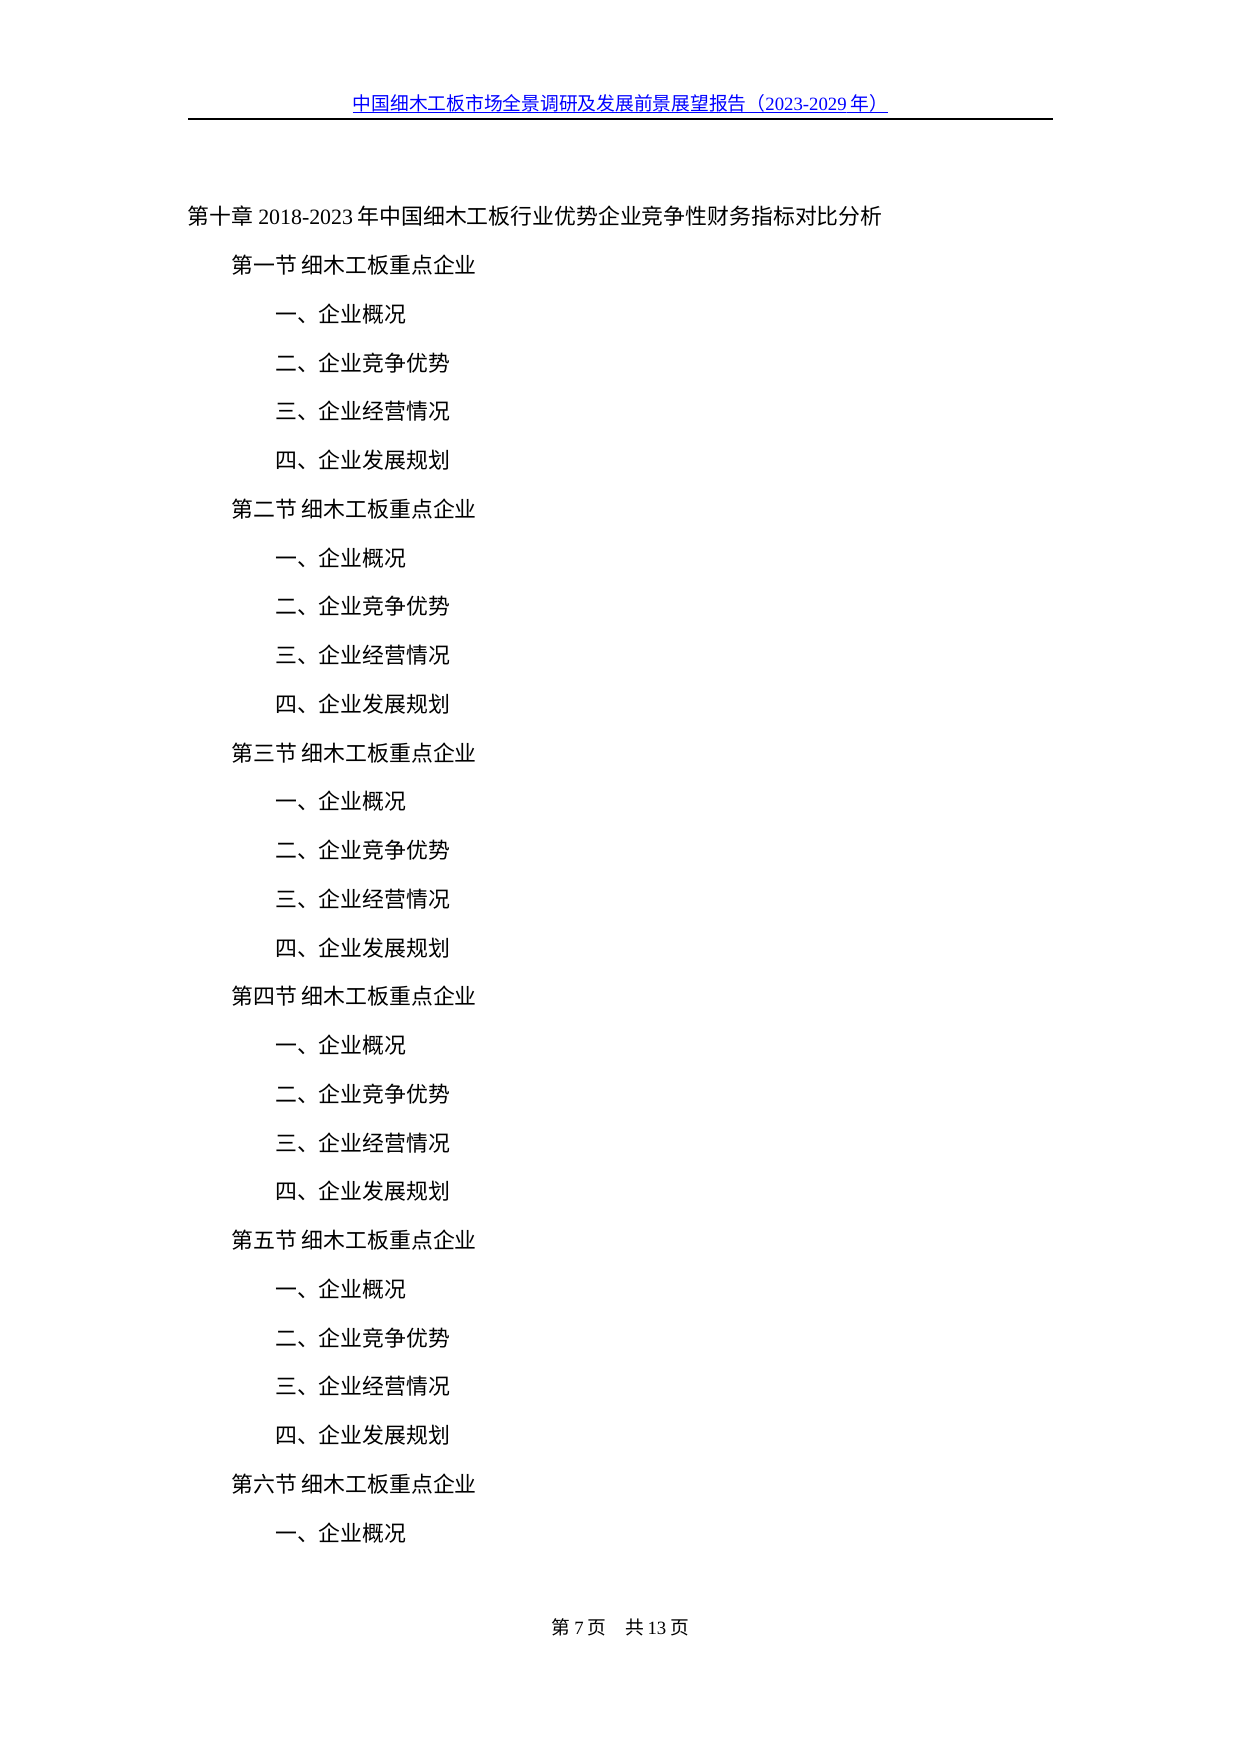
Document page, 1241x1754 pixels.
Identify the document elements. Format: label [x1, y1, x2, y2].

text [187, 150, 1053, 1548]
